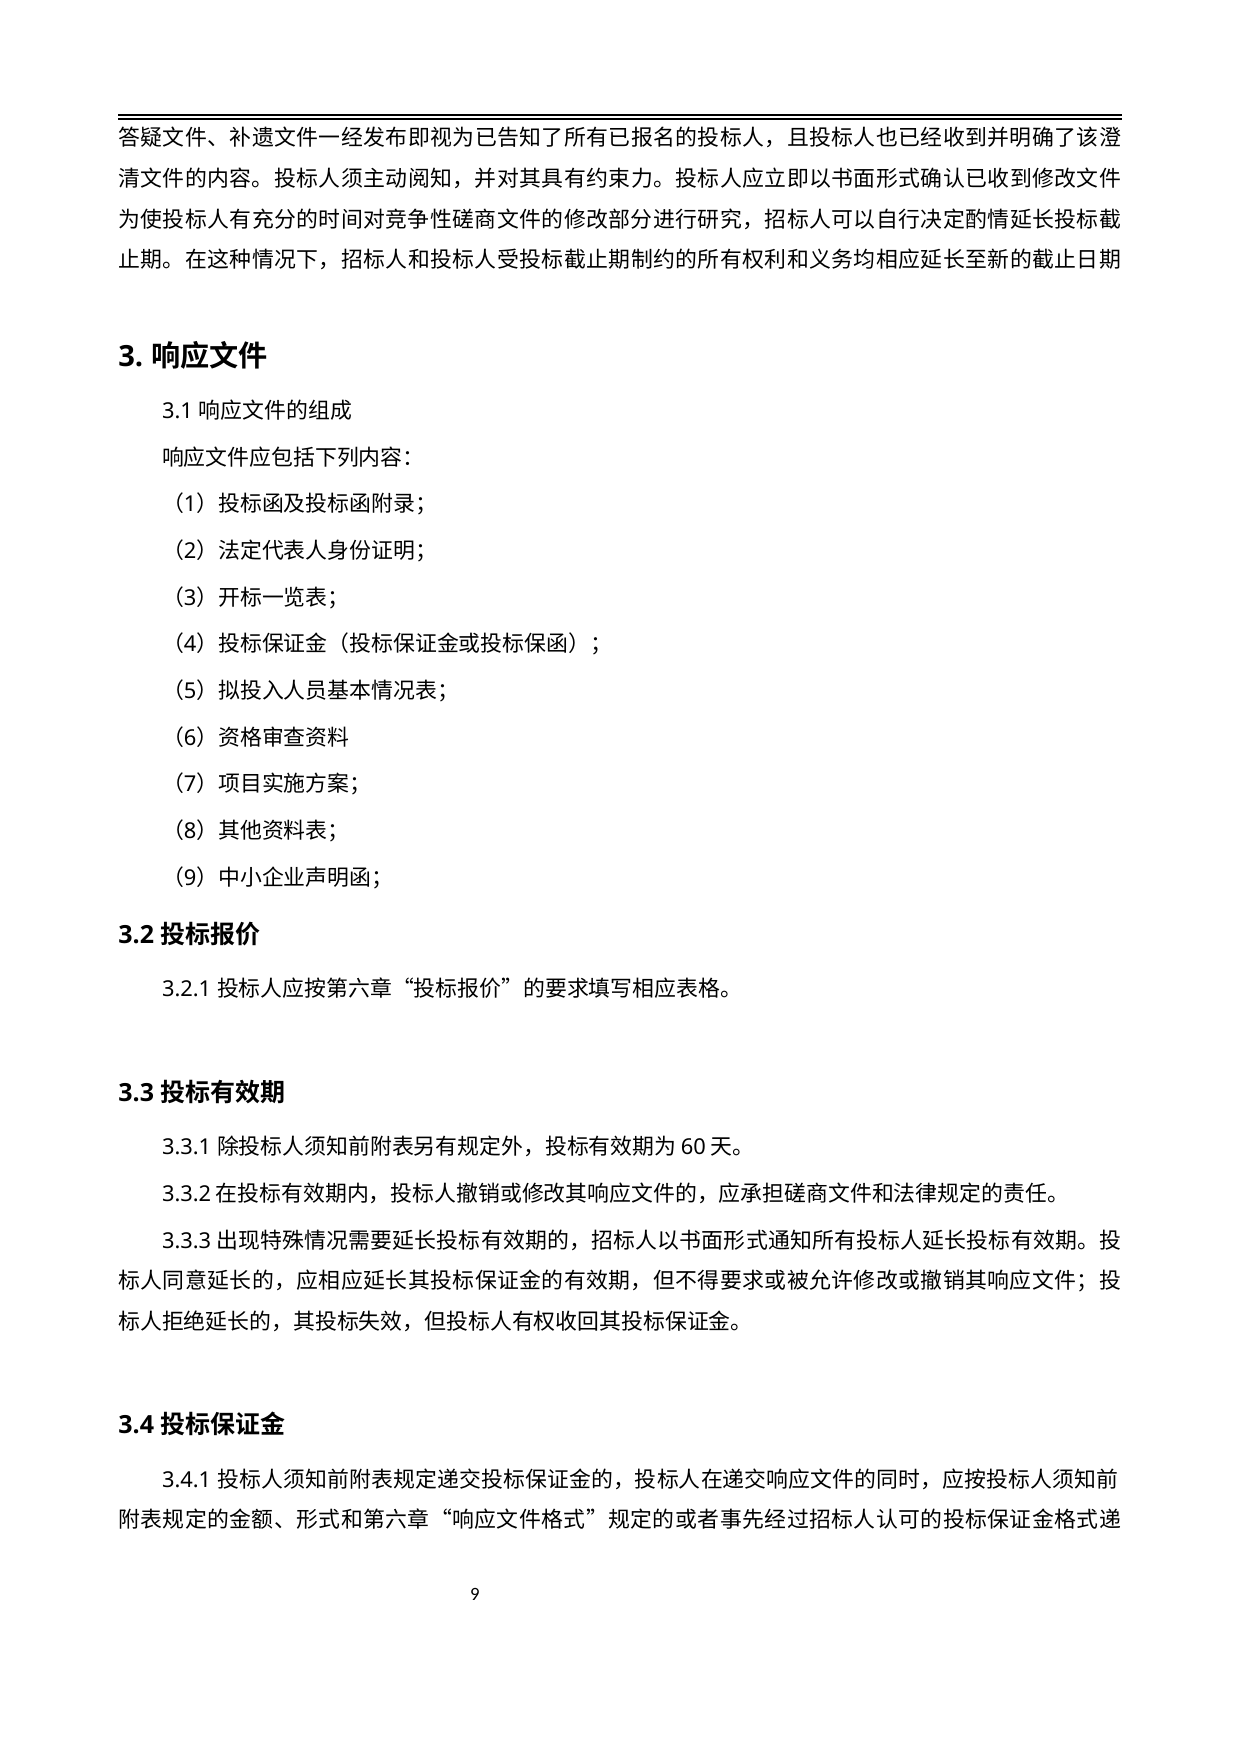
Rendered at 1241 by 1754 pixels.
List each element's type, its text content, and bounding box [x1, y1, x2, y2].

text （3）开标一览表； [118, 579, 1122, 612]
text 3.2.1 投标人应按第六章“投标报价”的要求填写相应表格。 [118, 971, 1122, 1004]
text （8）其他资料表； [118, 813, 1122, 845]
text （5）拟投入人员基本情况表； [118, 673, 1122, 705]
text 3.3.3出现特殊情况需要延长投标有效期的，招标人以书面形式通知所有投标人延长投标有效期。投标人同意延长的，应相应延长其投标保证金的有效期，但不得要求或被允许修改或撤销其响应文件；投标人拒绝延长的，其投标失效，但投标人有权收回其投标保证金。 [118, 1222, 1122, 1336]
text 3.3.2在投标有效期内，投标人撤销或修改其响应文件的，应承担磋商文件和法律规定的责任。 [118, 1176, 1122, 1208]
text 3.3 投标有效期 [118, 1058, 1122, 1123]
text 响应文件应包括下列内容： [118, 439, 1122, 472]
text （9）中小企业声明函； [118, 859, 1122, 892]
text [118, 1461, 1122, 1534]
text （1）投标函及投标函附录； [118, 486, 1122, 519]
text 3.3.1 除投标人须知前附表另有规定外，投标有效期为60天。 [118, 1129, 1122, 1161]
text 3.1 响应文件的组成 [118, 393, 1122, 425]
text 3.4 投标保证金 [118, 1390, 1122, 1455]
text （6）资格审查资料 [118, 719, 1122, 752]
text 3.2 投标报价 [118, 900, 1122, 965]
text （7）项目实施方案； [118, 766, 1122, 799]
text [118, 120, 1122, 315]
text 3. 响应文件 [118, 322, 1122, 387]
text （4）投标保证金（投标保证金或投标保函）； [118, 626, 1122, 659]
text （2）法定代表人身份证明； [118, 533, 1122, 565]
